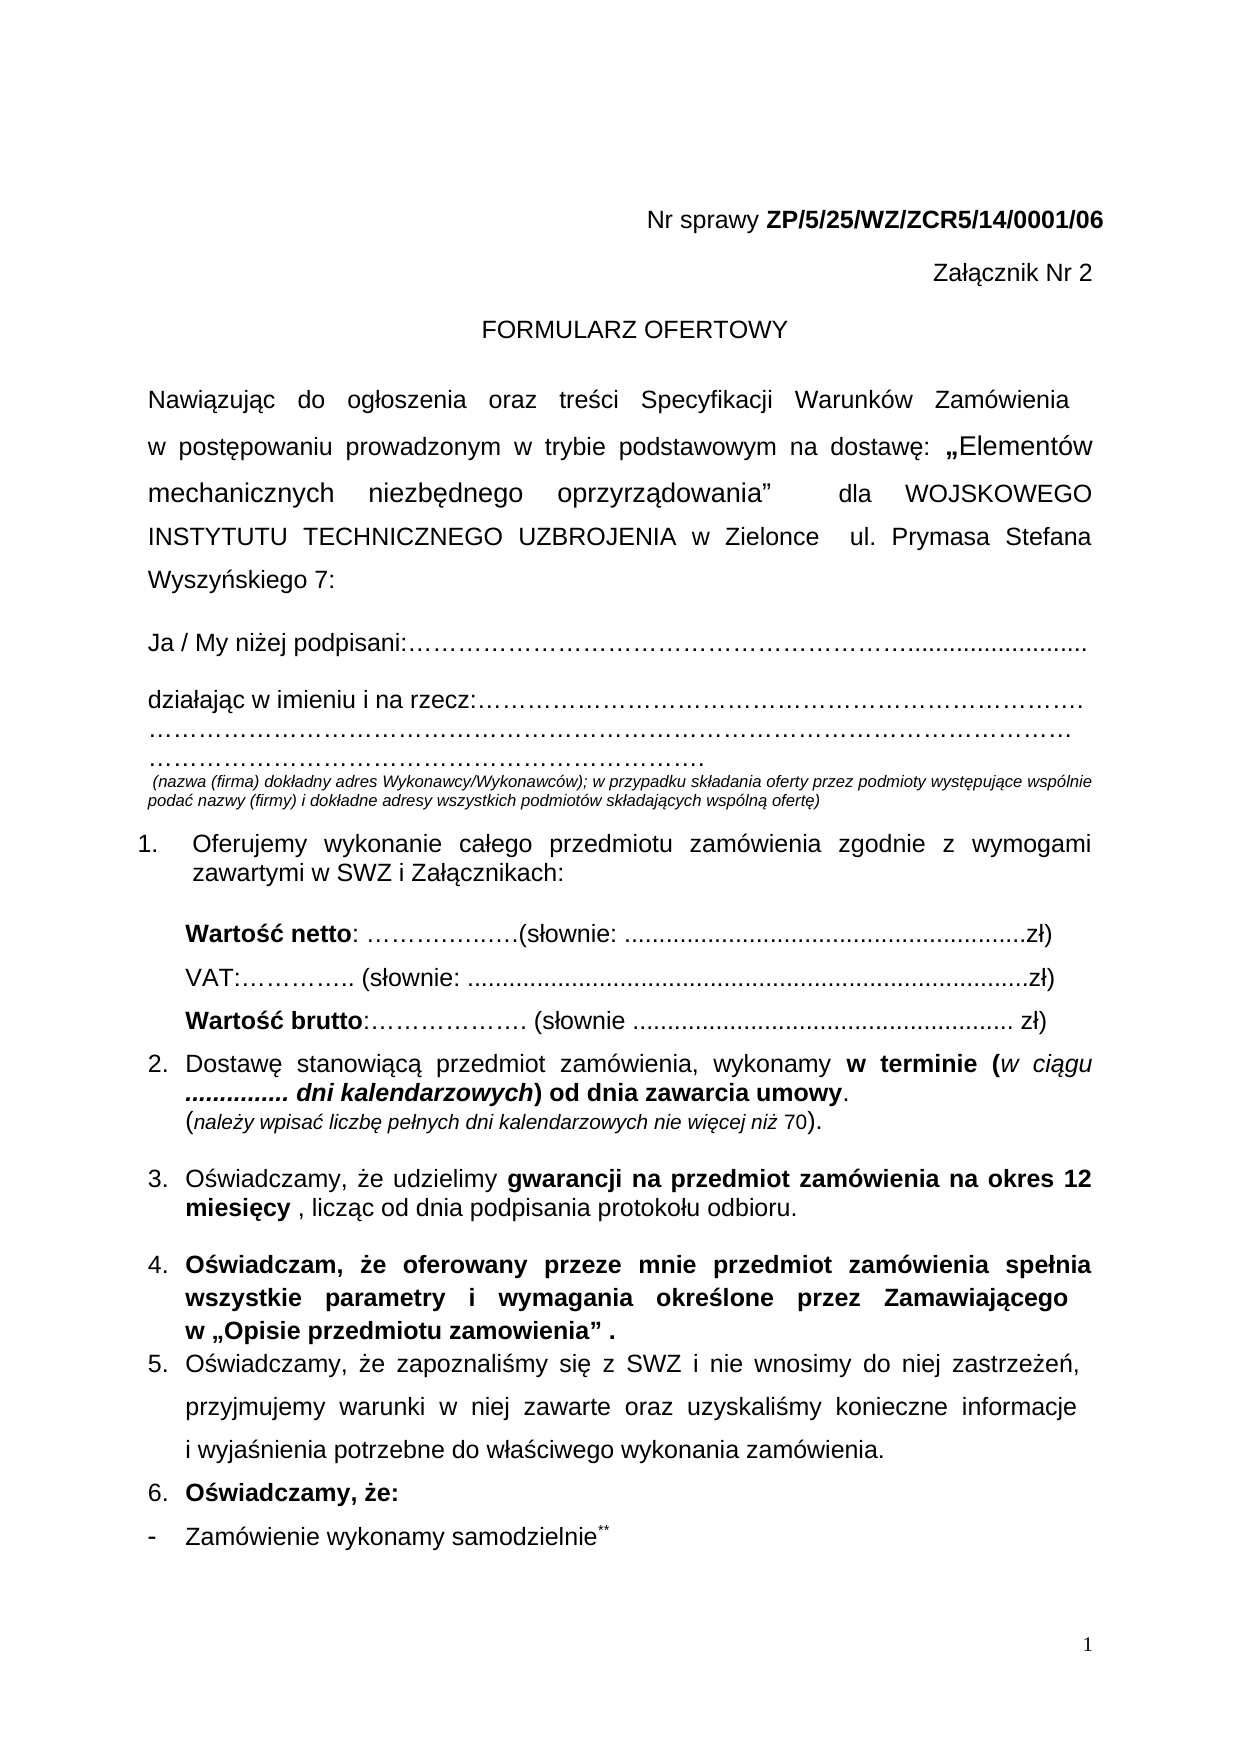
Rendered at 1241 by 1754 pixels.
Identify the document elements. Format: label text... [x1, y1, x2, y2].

text Wartość netto: ……….…..….(słownie: ..........................................................zł) [148, 919, 1093, 948]
text ……………………………………………………………………………………………………………………………………………………………. [148, 714, 1093, 771]
list Oświadczam, że oferowany przeze mnie przedmiot zamówienia spełnia wszystkie parametry i wymagania określone przez Zamawiającego w „Opisie przedmiotu zamowienia” . [148, 1250, 1093, 1345]
list Dostawę stanowiącą przedmiot zamówienia, wykonamy w terminie (w ciągu ............... dni kalendarzowych) od dnia zawarcia umowy. [148, 1049, 1093, 1106]
text Załącznik Nr 2 [148, 258, 1093, 287]
text działając w imieniu i na rzecz:………………………………………………………………. [148, 685, 1093, 714]
text VAT:………….. (słownie: .................................................................................zł) [148, 962, 1093, 991]
list Zamówienie wykonamy samodzielnie** [148, 1522, 1093, 1550]
text (należy wpisać liczbę pełnych dni kalendarzowych nie więcej niż 70). [185, 1106, 1093, 1135]
list Oświadczamy, że: [148, 1478, 1093, 1507]
text (nazwa (firma) dokładny adres Wykonawcy/Wykonawców); w przypadku składania oferty przez podmioty występujące wspólnie podać nazwy (firmy) i dokładne adresy wszystkich podmiotów składających wspólną ofertę) [148, 771, 1093, 810]
list Oświadczamy, że udzielimy gwarancji na przedmiot zamówienia na okres 12 miesięcy , licząc od dnia podpisania protokołu odbioru. [148, 1164, 1093, 1221]
text Nr sprawy ZP/5/25/WZ/ZCR5/14/0001/06 [192, 148, 1104, 234]
subtitle FORMULARZ OFERTOWY [148, 315, 1122, 344]
text Wartość brutto:………………. (słownie ....................................................... zł) [148, 1006, 1093, 1034]
list Oferujemy wykonanie całego przedmiotu zamówienia zgodnie z wymogami zawartymi w SWZ i Załącznikach: [148, 829, 1093, 886]
text Nawiązując do ogłoszenia oraz treści Specyfikacji Warunków Zamówienia w postępowaniu prowadzonym w trybie podstawowym na dostawę: „Elementów mechanicznych niezbędnego oprzyrządowania” dla WOJSKOWEGO INSTYTUTU TECHNICZNEGO UZBROJENIA w Zielonce ul. Prymasa Stefana Wyszyńskiego 7: [148, 385, 1093, 594]
text Ja / My niżej podpisani:…………………………………………………….......................... [148, 628, 1093, 656]
list Oświadczamy, że zapoznaliśmy się z SWZ i nie wnosimy do niej zastrzeżeń, przyjmujemy warunki w niej zawarte oraz uzyskaliśmy konieczne informacje i wyjaśnienia potrzebne do właściwego wykonania zamówienia. [148, 1349, 1093, 1464]
